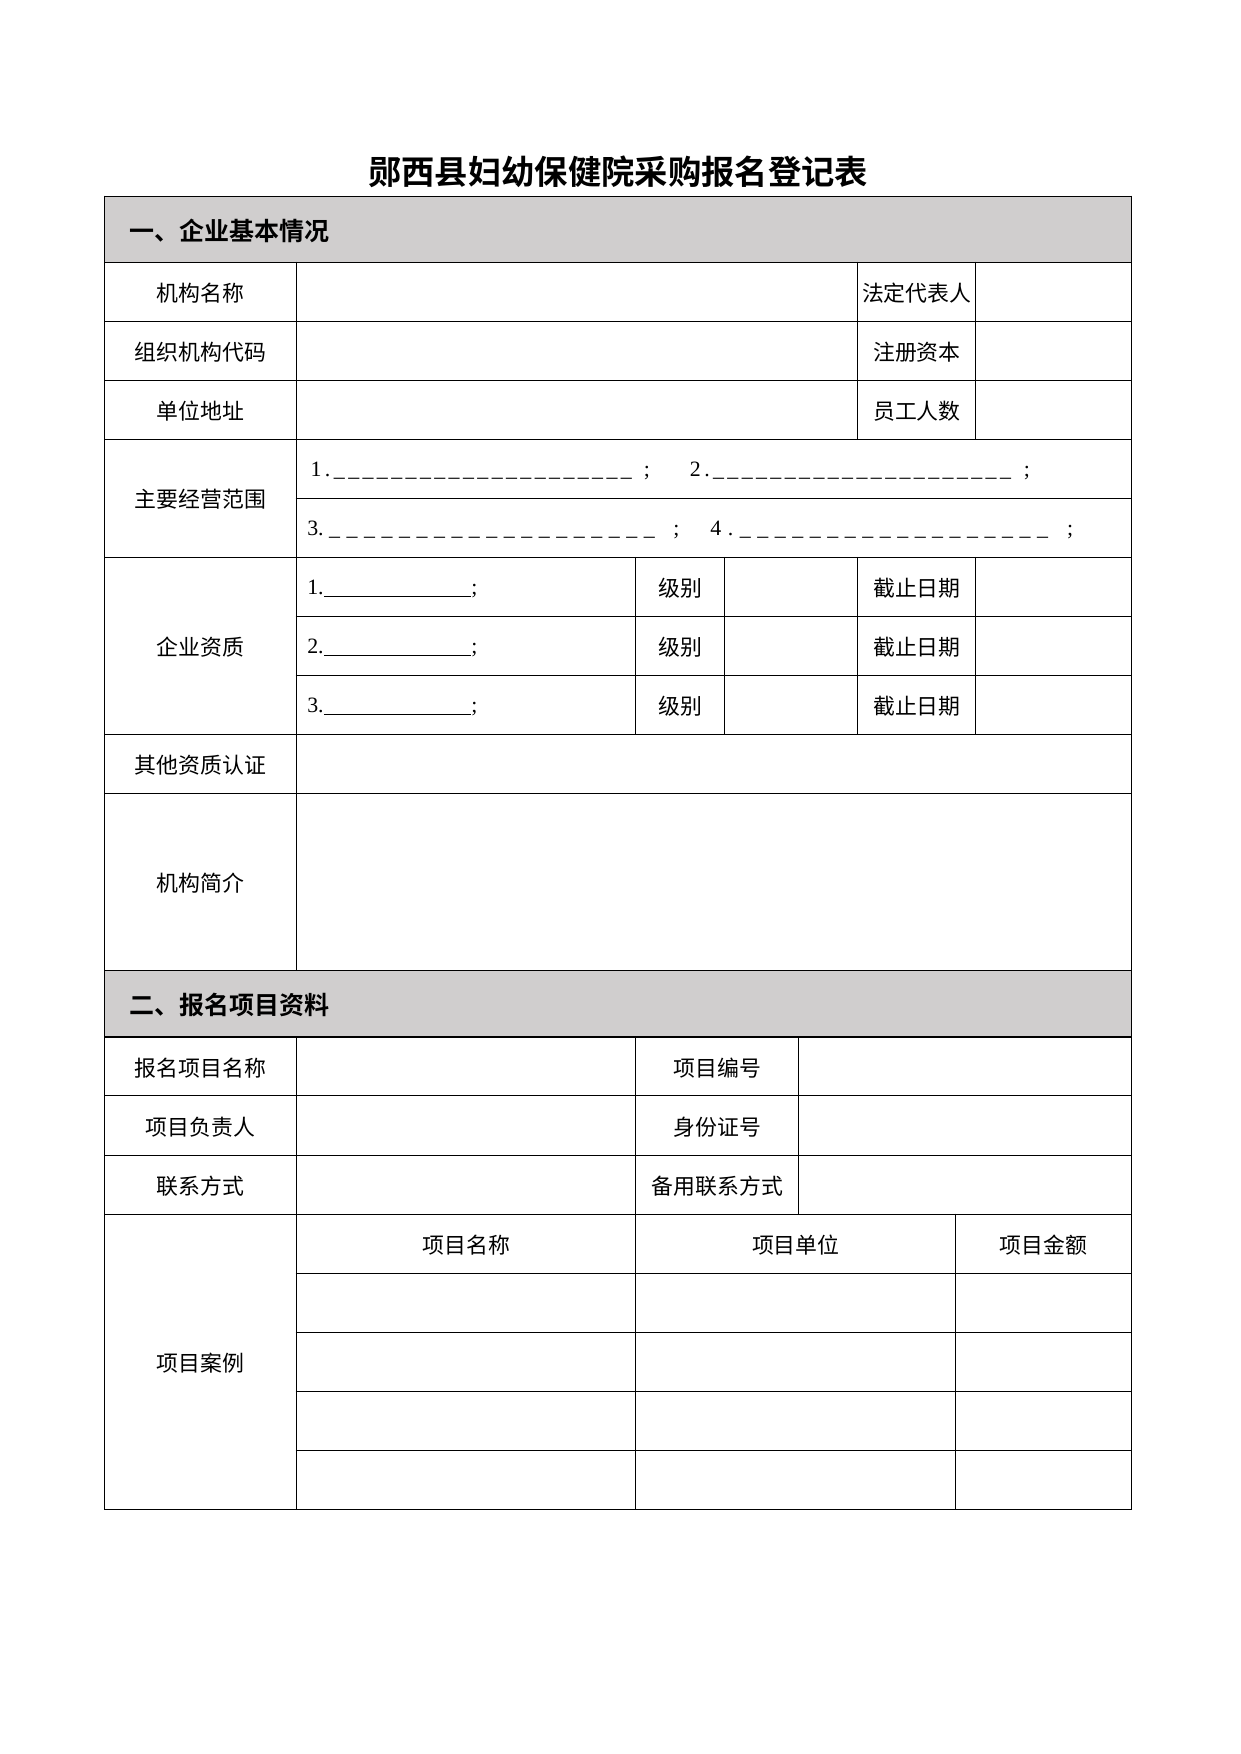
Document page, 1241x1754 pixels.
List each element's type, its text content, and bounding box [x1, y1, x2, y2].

table_cell [976, 558, 1131, 616]
table_cell 组织机构代码 [105, 322, 296, 380]
table_cell 机构名称 [105, 263, 296, 321]
table_cell 项目单位 [636, 1215, 955, 1273]
table_cell 联系方式 [105, 1156, 296, 1213]
table_cell [297, 1274, 635, 1332]
table_cell 截止日期 [858, 558, 975, 616]
table_cell [636, 1451, 955, 1509]
table_cell [725, 558, 857, 616]
table_cell 级别 [636, 676, 724, 734]
table_cell [976, 263, 1131, 321]
table_cell 截止日期 [858, 617, 975, 675]
table_cell 二、报名项目资料 [105, 971, 1131, 1036]
table_cell [956, 1392, 1131, 1450]
table_cell [297, 1038, 635, 1095]
table_cell 企业资质 [105, 558, 296, 734]
table_cell 身份证号 [636, 1096, 798, 1154]
table_cell [976, 381, 1131, 439]
table_cell [297, 322, 857, 380]
table_cell [297, 1156, 635, 1213]
table_cell 项目金额 [956, 1215, 1131, 1273]
table_cell [297, 1392, 635, 1450]
table_cell [297, 794, 1131, 970]
table_cell [799, 1038, 1131, 1095]
table_cell [799, 1156, 1131, 1213]
table_cell [976, 322, 1131, 380]
table_cell [297, 1333, 635, 1391]
table_cell [297, 263, 857, 321]
table_cell 3. ___________________ ; 4.__________________ ; [297, 499, 1131, 557]
table_cell 注册资本 [858, 322, 975, 380]
table_cell [297, 1096, 635, 1154]
table_cell 员工人数 [858, 381, 975, 439]
table_cell 项目名称 [297, 1215, 635, 1273]
table_cell 备用联系方式 [636, 1156, 798, 1213]
table_cell 2. ; [297, 617, 635, 675]
table_cell 3. ; [297, 676, 635, 734]
table_cell [636, 1392, 955, 1450]
table_cell 级别 [636, 558, 724, 616]
table_cell 一、企业基本情况 [105, 197, 1131, 262]
table_cell 级别 [636, 617, 724, 675]
table_cell 项目案例 [105, 1215, 296, 1509]
table_header 郧西县妇幼保健院采购报名登记表 [104, 137, 1131, 196]
table_cell 项目编号 [636, 1038, 798, 1095]
table_cell [297, 735, 1131, 793]
table_cell [976, 676, 1131, 734]
table_cell 报名项目名称 [105, 1038, 296, 1095]
table_cell [956, 1451, 1131, 1509]
table_cell [725, 617, 857, 675]
table_cell 机构简介 [105, 794, 296, 970]
table_cell 项目负责人 [105, 1096, 296, 1154]
table_cell [799, 1096, 1131, 1154]
table_cell [297, 1451, 635, 1509]
table_cell [297, 381, 857, 439]
table_cell 截止日期 [858, 676, 975, 734]
table_cell [725, 676, 857, 734]
table_cell 1._____________________ ; 2._____________________ ; [297, 440, 1131, 498]
table_cell [956, 1333, 1131, 1391]
table_cell 其他资质认证 [105, 735, 296, 793]
table_cell [976, 617, 1131, 675]
table_cell 主要经营范围 [105, 440, 296, 557]
table_cell [636, 1333, 955, 1391]
table_cell 法定代表人 [858, 263, 975, 321]
table_cell [956, 1274, 1131, 1332]
table_cell [636, 1274, 955, 1332]
table_cell 单位地址 [105, 381, 296, 439]
table_cell 1. ; [297, 558, 635, 616]
